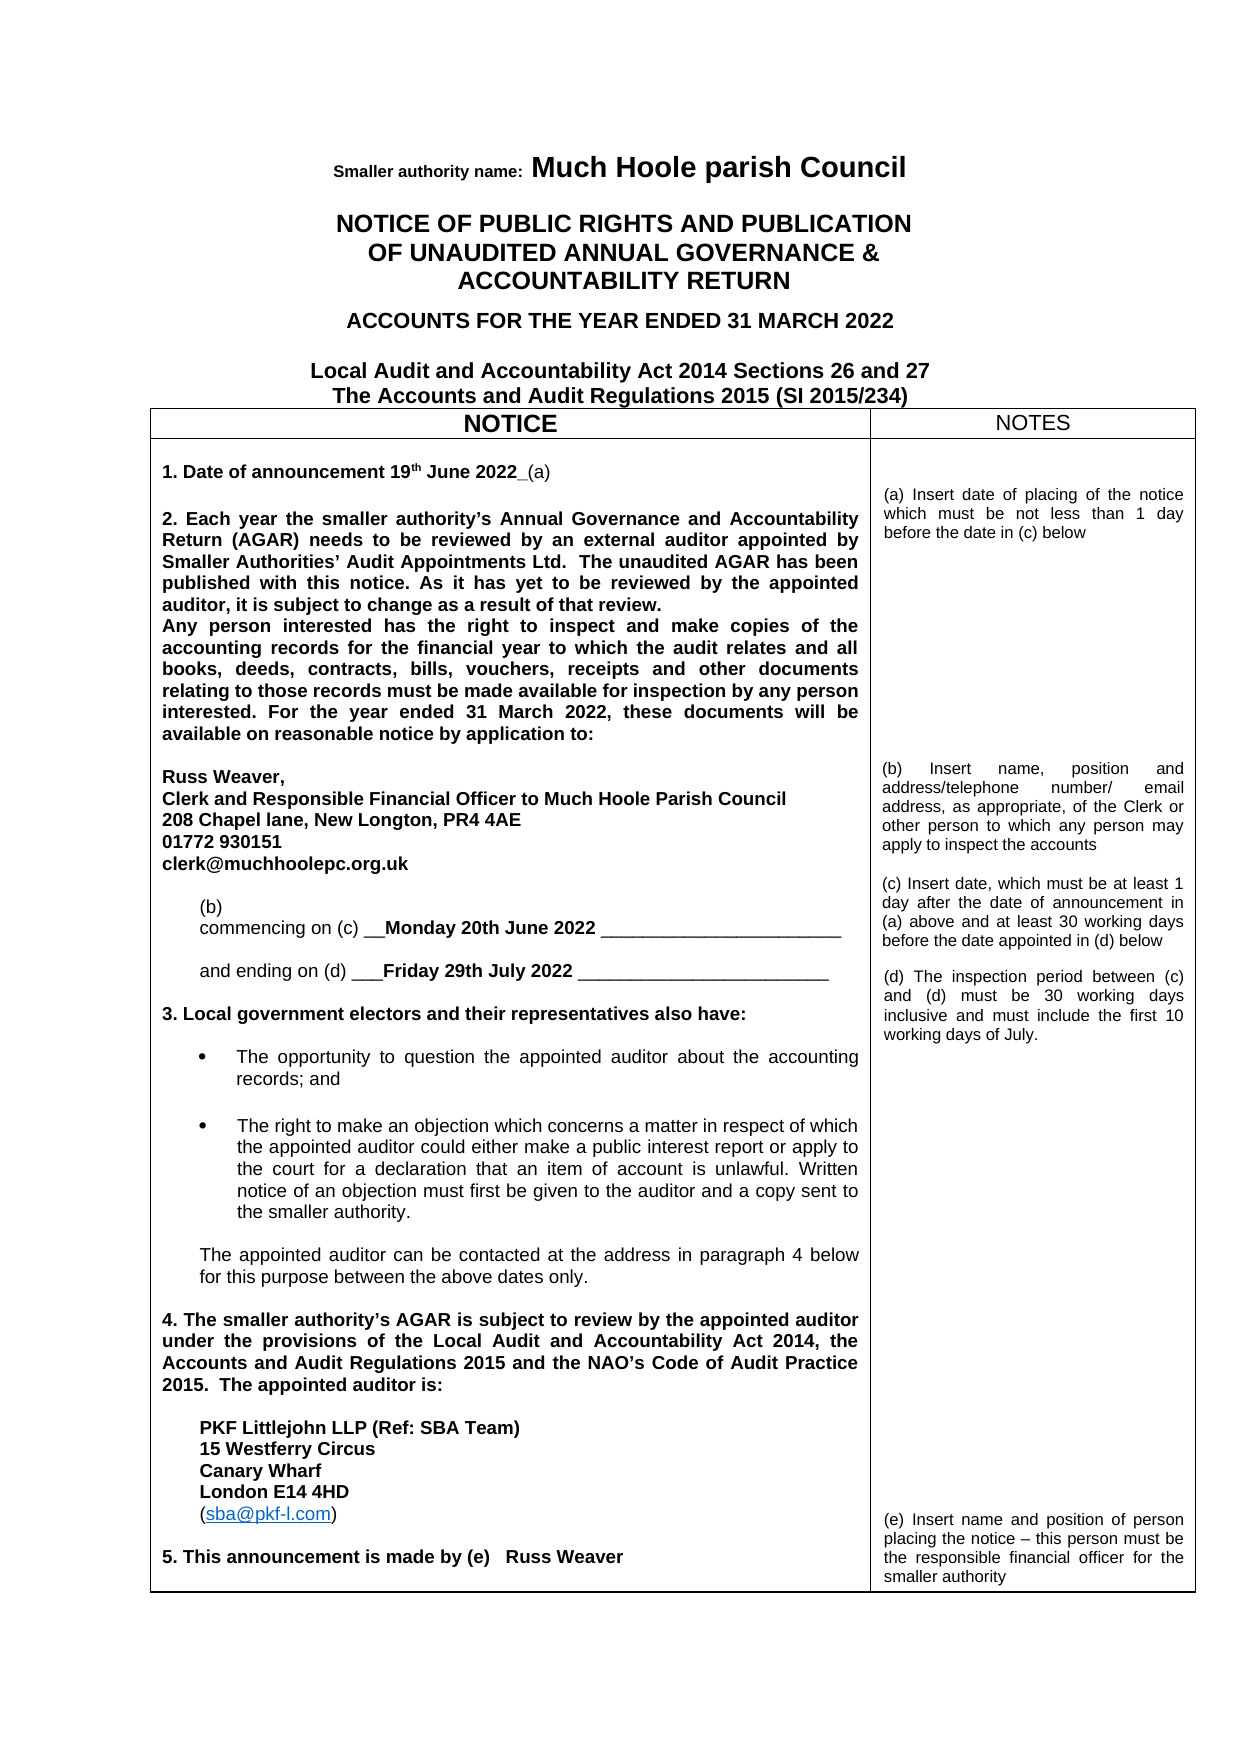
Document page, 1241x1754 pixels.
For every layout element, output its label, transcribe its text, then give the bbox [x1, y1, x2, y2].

text The Accounts and Audit Regulations 2015 (SI 2015/234) [150, 383, 1090, 408]
text Smaller authority name: Much Hoole parish Council [150, 150, 1090, 183]
text NOTICE OF PUBLIC RIGHTS AND PUBLICATION OF UNAUDITED ANNUAL GOVERNANCE & ACCOUNTABILITY RETURN [327, 209, 921, 295]
table_header NOTICE [151, 409, 870, 438]
text Local Audit and Accountability Act 2014 Sections 26 and 27 [150, 358, 1090, 383]
table_header NOTES [871, 409, 1195, 438]
text ACCOUNTS FOR THE YEAR ENDED 31 MARCH 2022 [150, 307, 1090, 333]
table_cell (a) Insert date of placing of the notice which must be not less than 1 day before the date in (c) below (b) Insert name, position and address/telephone number/ email address, as appropriate, of the Clerk or other person to which any person may apply to inspect the accounts (c) Insert date, which must be at least 1 day after the date of announcement in (a) above and at least 30 working days before the date appointed in (d) below (d) The inspection period between (c) and (d) must be 30 working days inclusive and must include the first 10 working days of July. (e) Insert name and position of person placing the notice – this person must be the responsible financial officer for the smaller authority [871, 439, 1195, 1591]
table_cell 1. Date of announcement 19th June 2022_(a) 2. Each year the smaller authority’s Annual Governance and Accountability Return (AGAR) needs to be reviewed by an external auditor appointed by Smaller Authorities’ Audit Appointments Ltd. The unaudited AGAR has been published with this notice. As it has yet to be reviewed by the appointed auditor, it is subject to change as a result of that review. Any person interested has the right to inspect and make copies of the accounting records for the financial year to which the audit relates and all books, deeds, contracts, bills, vouchers, receipts and other documents relating to those records must be made available for inspection by any person interested. For the year ended 31 March 2022, these documents will be available on reasonable notice by application to: Russ Weaver, Clerk and Responsible Financial Officer to Much Hoole Parish Council 208 Chapel lane, New Longton, PR4 4AE 01772 930151 clerk@muchhoolepc.org.uk (b) commencing on (c) __Monday 20th June 2022 _______________________ and ending on (d) ___Friday 29th July 2022 ________________________ 3. Local government electors and their representatives also have: The opportunity to question the appointed auditor about the accounting records; and The right to make an objection which concerns a matter in respect of which the appointed auditor could either make a public interest report or apply to the court for a declaration that an item of account is unlawful. Written notice of an objection must first be given to the auditor and a copy sent to the smaller authority. The appointed auditor can be contacted at the address in paragraph 4 below for this purpose between the above dates only. 4. The smaller authority’s AGAR is subject to review by the appointed auditor under the provisions of the Local Audit and Accountability Act 2014, the Accounts and Audit Regulations 2015 and the NAO’s Code of Audit Practice 2015. The appointed auditor is: PKF Littlejohn LLP (Ref: SBA Team) 15 Westferry Circus Canary Wharf London E14 4HD (sba@pkf-l.com) 5. This announcement is made by (e) Russ Weaver [151, 439, 870, 1591]
